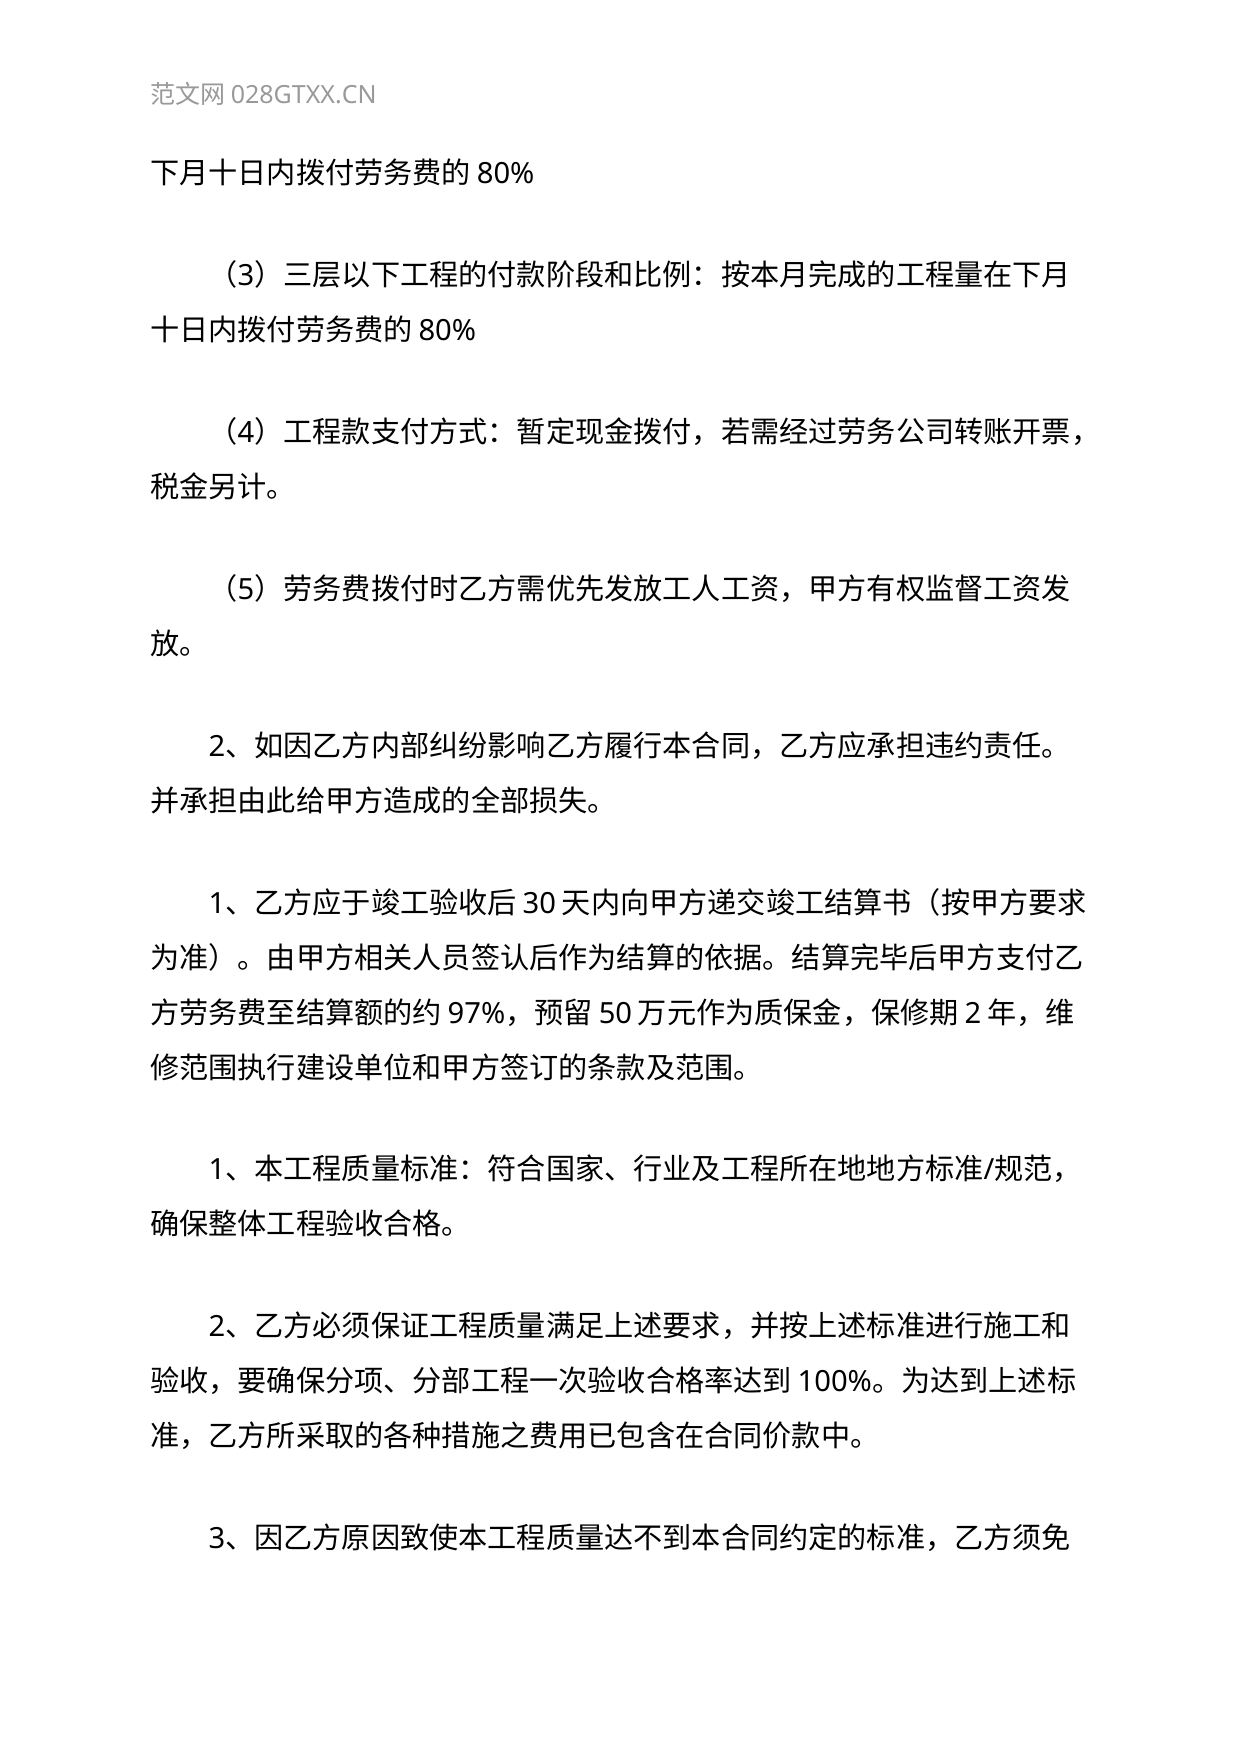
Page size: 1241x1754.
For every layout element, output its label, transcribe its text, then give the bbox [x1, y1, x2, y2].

text （4）工程款支付方式：暂定现金拨付，若需经过劳务公司转账开票，税金另计。 [150, 409, 1090, 506]
text 1、乙方应于竣工验收后30天内向甲方递交竣工结算书（按甲方要求为准）。由甲方相关人员签认后作为结算的依据。结算完毕后甲方支付乙方劳务费至结算额的约97%，预留50万元作为质保金，保修期2年，维修范围执行建设单位和甲方签订的条款及范围。 [150, 879, 1090, 1086]
text （5）劳务费拨付时乙方需优先发放工人工资，甲方有权监督工资发放。 [150, 566, 1090, 663]
text 2、乙方必须保证工程质量满足上述要求，并按上述标准进行施工和验收，要确保分项、分部工程一次验收合格率达到100%。为达到上述标准，乙方所采取的各种措施之费用已包含在合同价款中。 [150, 1303, 1090, 1455]
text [150, 150, 1090, 192]
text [150, 1514, 1090, 1557]
text 1、本工程质量标准：符合国家、行业及工程所在地地方标准/规范，确保整体工程验收合格。 [150, 1146, 1090, 1243]
text （3）三层以下工程的付款阶段和比例：按本月完成的工程量在下月十日内拨付劳务费的80% [150, 252, 1090, 349]
text 2、如因乙方内部纠纷影响乙方履行本合同，乙方应承担违约责任。并承担由此给甲方造成的全部损失。 [150, 722, 1090, 820]
